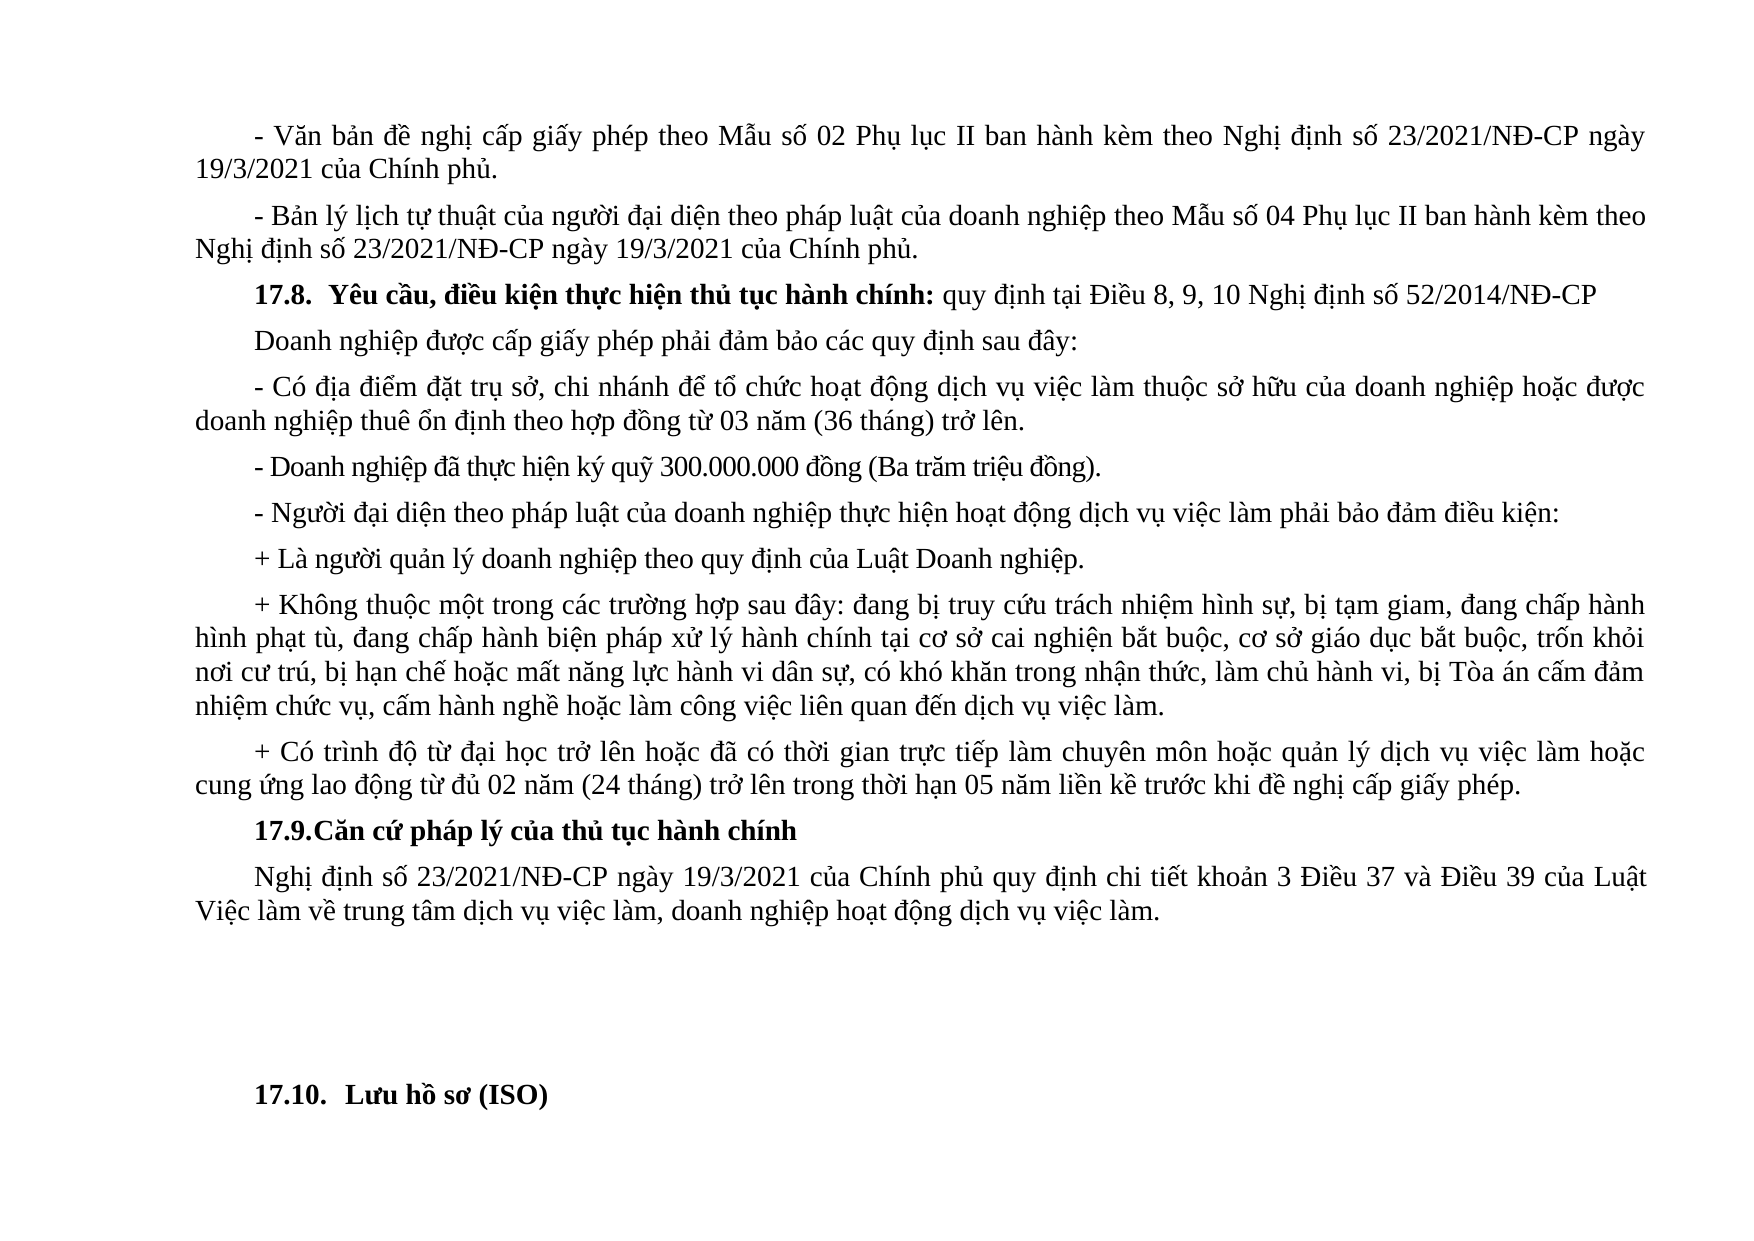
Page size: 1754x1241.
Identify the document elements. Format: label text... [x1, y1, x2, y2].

text - Văn bản đề nghị cấp giấy phép theo Mẫu số 02 Phụ lục II ban hành kèm theo Nghị định số 23/2021/NĐ-CP ngày 19/3/2021 của Chính phủ. [195, 118, 1648, 185]
text + Có trình độ từ đại học trở lên hoặc đã có thời gian trực tiếp làm chuyên môn hoặc quản lý dịch vụ việc làm hoặc cung ứng lao động từ đủ 02 năm (24 tháng) trở lên trong thời hạn 05 năm liền kề trước khi đề nghị cấp giấy phép. [195, 734, 1648, 801]
list Lưu hồ sơ (ISO) [195, 1077, 1648, 1111]
text + Là người quản lý doanh nghiệp theo quy định của Luật Doanh nghiệp. [195, 541, 1648, 574]
text - Doanh nghiệp đã thực hiện ký quỹ 300.000.000 đồng (Ba trăm triệu đồng). [195, 449, 1648, 482]
text Nghị định số 23/2021/NĐ-CP ngày 19/3/2021 của Chính phủ quy định chi tiết khoản 3 Điều 37 và Điều 39 của Luật Việc làm về trung tâm dịch vụ việc làm, doanh nghiệp hoạt động dịch vụ việc làm. [195, 859, 1648, 926]
list Yêu cầu, điều kiện thực hiện thủ tục hành chính: quy định tại Điều 8, 9, 10 Nghị định số 52/2014/NĐ-CP [195, 277, 1648, 311]
text - Người đại diện theo pháp luật của doanh nghiệp thực hiện hoạt động dịch vụ việc làm phải bảo đảm điều kiện: [195, 495, 1648, 528]
text - Có địa điểm đặt trụ sở, chi nhánh để tổ chức hoạt động dịch vụ việc làm thuộc sở hữu của doanh nghiệp hoặc được doanh nghiệp thuê ổn định theo hợp đồng từ 03 năm (36 tháng) trở lên. [195, 369, 1648, 436]
list Căn cứ pháp lý của thủ tục hành chính [195, 813, 1648, 847]
text + Không thuộc một trong các trường hợp sau đây: đang bị truy cứu trách nhiệm hình sự, bị tạm giam, đang chấp hành hình phạt tù, đang chấp hành biện pháp xử lý hành chính tại cơ sở cai nghiện bắt buộc, cơ sở giáo dục bắt buộc, trốn khỏi nơi cư trú, bị hạn chế hoặc mất năng lực hành vi dân sự, có khó khăn trong nhận thức, làm chủ hành vi, bị Tòa án cấm đảm nhiệm chức vụ, cấm hành nghề hoặc làm công việc liên quan đến dịch vụ việc làm. [195, 587, 1648, 721]
text Doanh nghiệp được cấp giấy phép phải đảm bảo các quy định sau đây: [195, 323, 1648, 357]
text - Bản lý lịch tự thuật của người đại diện theo pháp luật của doanh nghiệp theo Mẫu số 04 Phụ lục II ban hành kèm theo Nghị định số 23/2021/NĐ-CP ngày 19/3/2021 của Chính phủ. [195, 198, 1648, 265]
